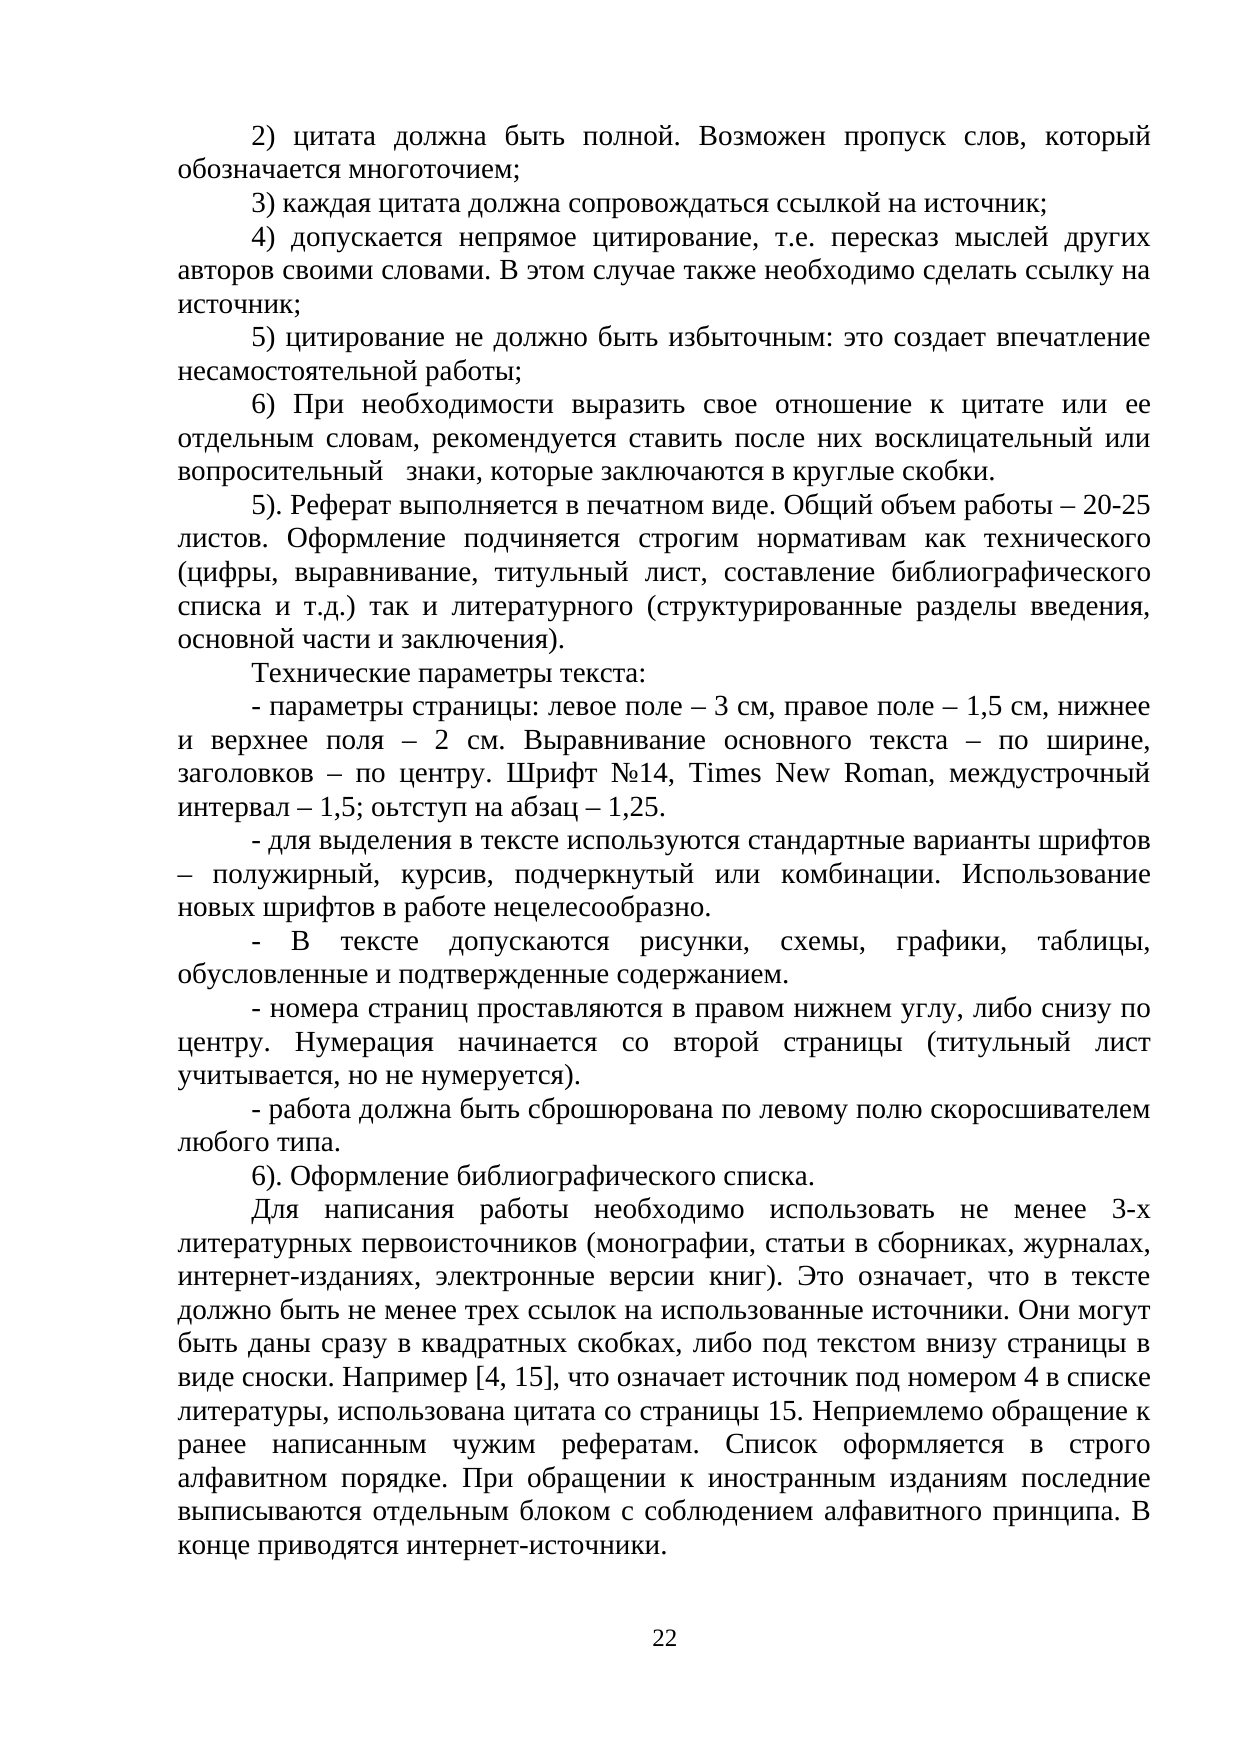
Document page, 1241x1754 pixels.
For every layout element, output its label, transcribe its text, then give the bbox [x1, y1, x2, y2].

text 5). Реферат выполняется в печатном виде. Общий объем работы – 20-25 листов. Оформление подчиняется строгим нормативам как технического (цифры, выравнивание, титульный лист, составление библиографического списка и т.д.) так и литературного (структурированные разделы введения, основной части и заключения). [177, 487, 1152, 655]
text 6). Оформление библиографического списка. [177, 1158, 1152, 1191]
text Для написания работы необходимо использовать не менее 3-х литературных первоисточников (монографии, статьи в сборниках, журналах, интернет-изданиях, электронные версии книг). Это означает, что в тексте должно быть не менее трех ссылок на использованные источники. Они могут быть даны сразу в квадратных скобках, либо под текстом внизу страницы в виде сноски. Например [4, 15], что означает источник под номером 4 в списке литературы, использована цитата со страницы 15. Неприемлемо обращение к ранее написанным чужим рефератам. Список оформляется в строго алфавитном порядке. При обращении к иностранным изданиям последние выписываются отдельным блоком с соблюдением алфавитного принципа. В конце приводятся интернет-источники. [177, 1191, 1152, 1560]
text - параметры страницы: левое поле – 3 см, правое поле – 1,5 см, нижнее и верхнее поля – 2 см. Выравнивание основного текста – по ширине, заголовков – по центру. Шрифт №14, Times New Roman, междустрочный интервал – 1,5; оьтступ на абзац – 1,25. [177, 688, 1152, 822]
text 5) цитирование не должно быть избыточным: это создает впечатление несамостоятельной работы; [177, 319, 1152, 386]
text 6) При необходимости выразить свое отношение к цитате или ее отдельным словам, рекомендуется ставить после них восклицательный или вопросительный знаки, которые заключаются в круглые скобки. [177, 386, 1152, 487]
text - В тексте допускаются рисунки, схемы, графики, таблицы, обусловленные и подтвержденные содержанием. [177, 923, 1152, 990]
text Технические параметры текста: [177, 655, 1152, 688]
text 2) цитата должна быть полной. Возможен пропуск слов, который обозначается многоточием; [177, 118, 1152, 185]
text 3) каждая цитата должна сопровождаться ссылкой на источник; [177, 185, 1152, 219]
text - работа должна быть сброшюрована по левому полю скоросшивателем любого типа. [177, 1091, 1152, 1158]
text 4) допускается непрямое цитирование, т.е. пересказ мыслей других авторов своими словами. В этом случае также необходимо сделать ссылку на источник; [177, 219, 1152, 319]
text - номера страниц проставляются в правом нижнем углу, либо снизу по центру. Нумерация начинается со второй страницы (титульный лист учитывается, но не нумеруется). [177, 990, 1152, 1091]
text - для выделения в тексте используются стандартные варианты шрифтов – полужирный, курсив, подчеркнутый или комбинации. Использование новых шрифтов в работе нецелесообразно. [177, 822, 1152, 923]
